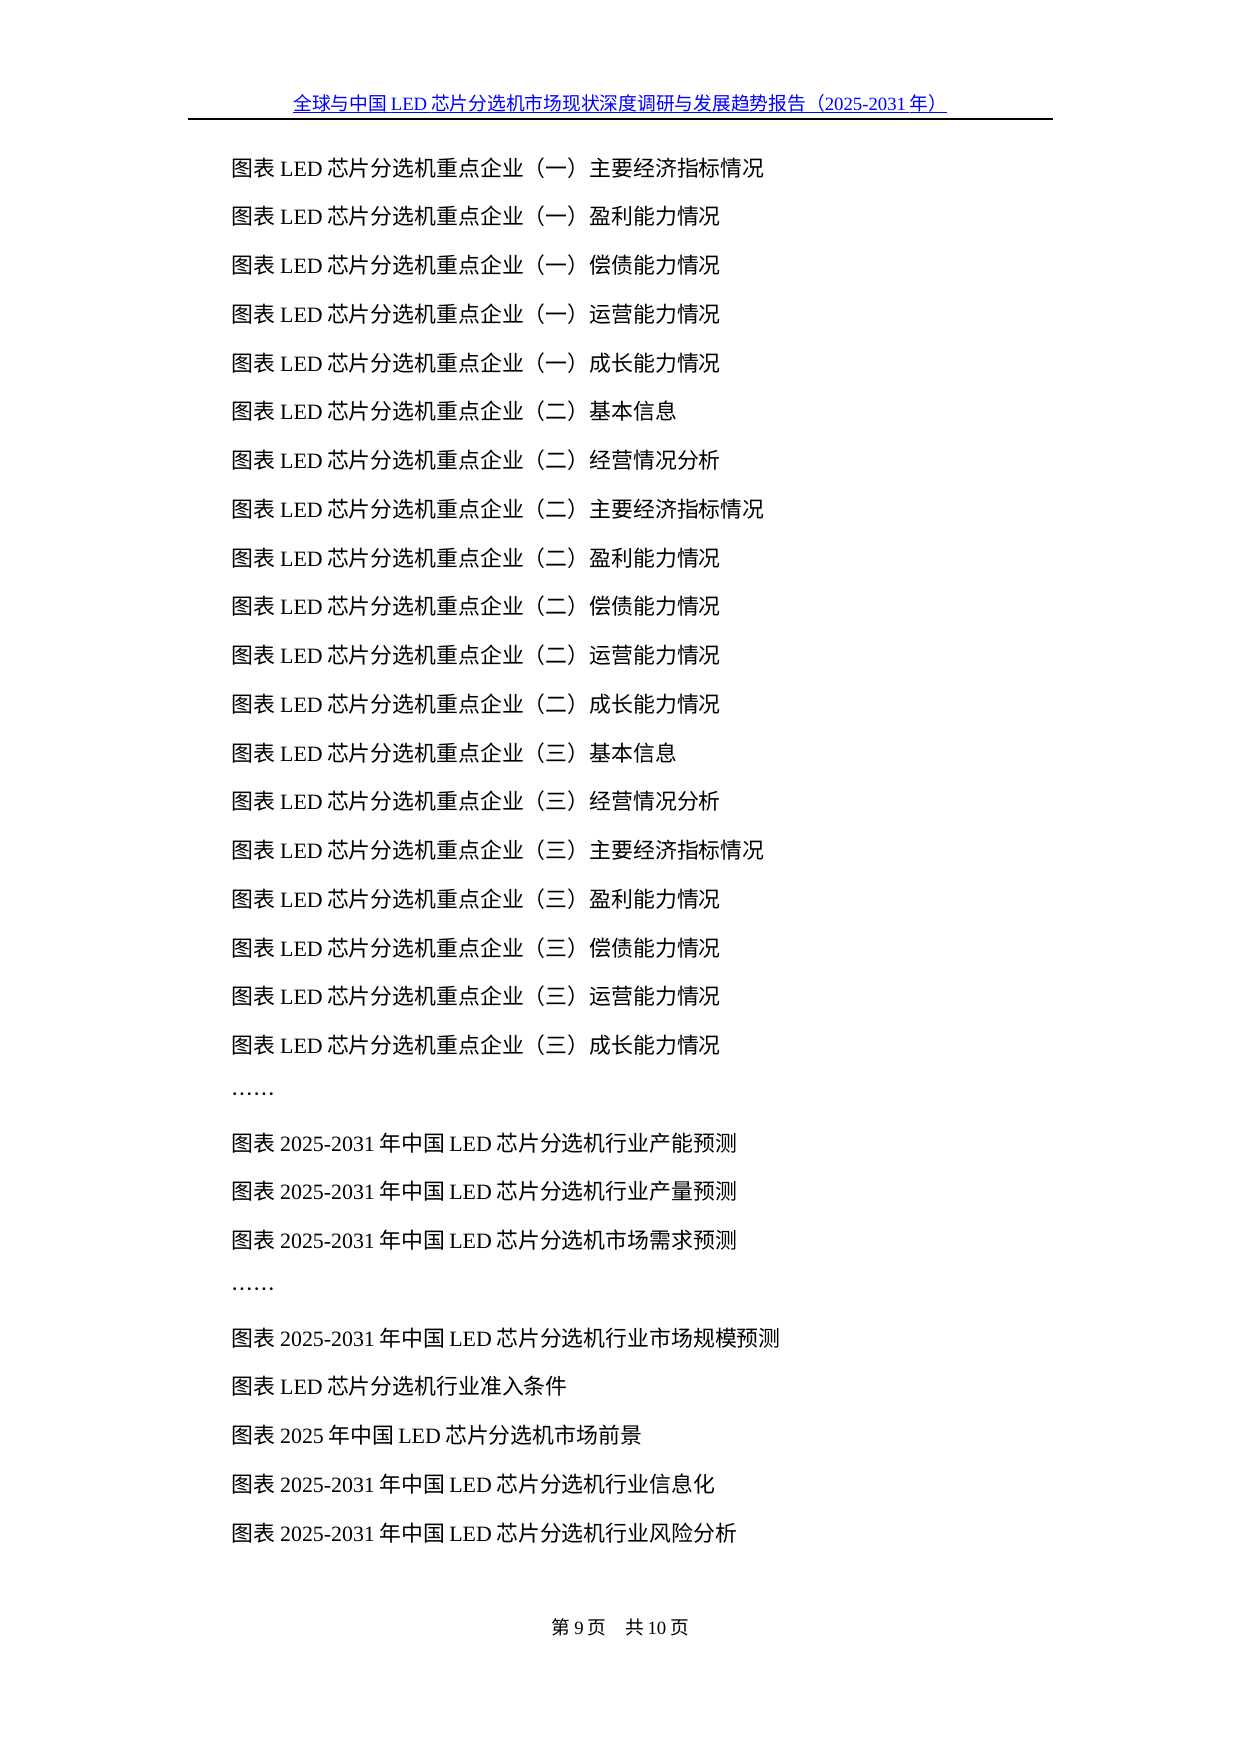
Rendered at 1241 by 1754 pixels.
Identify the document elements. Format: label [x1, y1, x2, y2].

text [187, 150, 1053, 1548]
